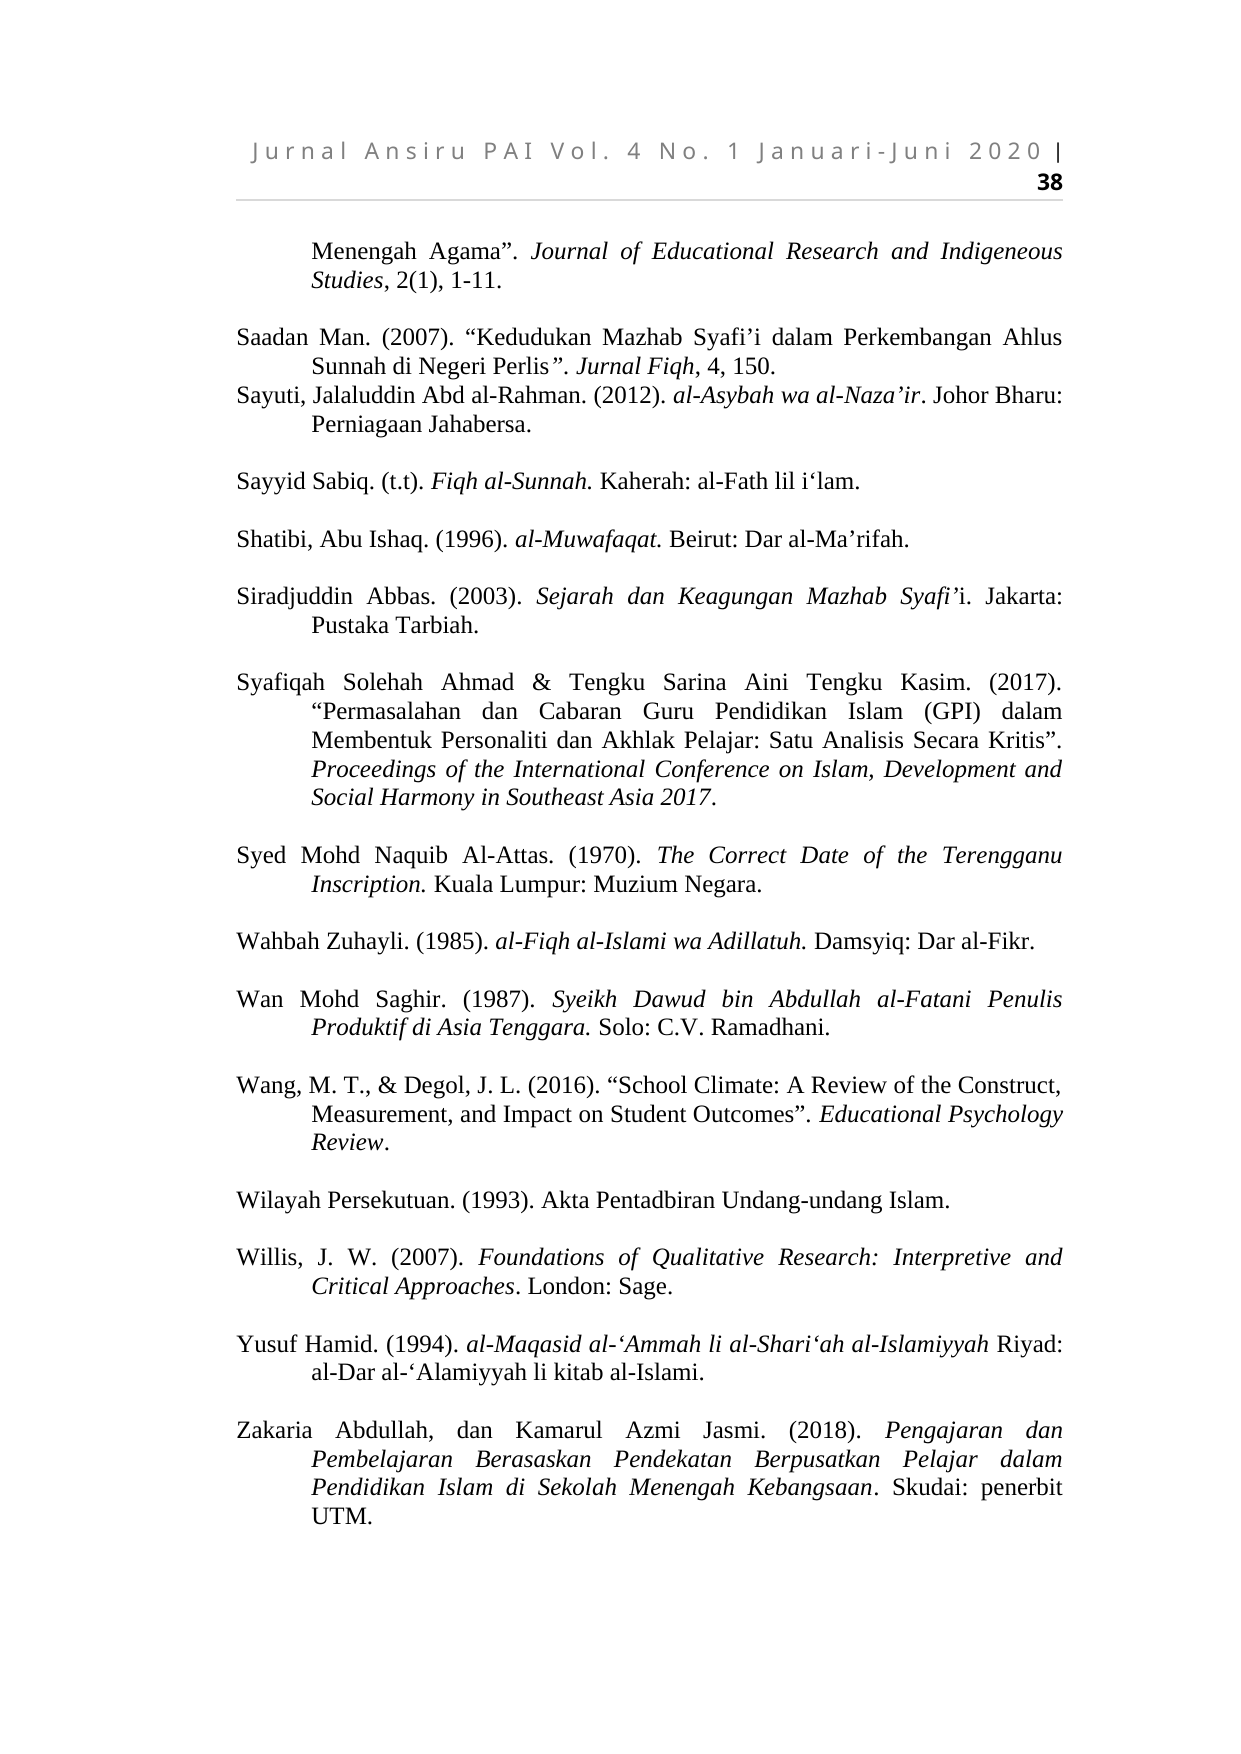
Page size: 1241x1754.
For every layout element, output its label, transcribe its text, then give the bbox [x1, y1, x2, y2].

text Zakaria Abdullah, dan Kamarul Azmi Jasmi. (2018). Pengajaran dan Pembelajaran Berasaskan Pendekatan Berpusatkan Pelajar dalam Pendidikan Islam di Sekolah Menengah Kebangsaan. Skudai: penerbit UTM. [236, 1415, 1063, 1530]
text Syafiqah Solehah Ahmad & Tengku Sarina Aini Tengku Kasim. (2017). “Permasalahan dan Cabaran Guru Pendidikan Islam (GPI) dalam Membentuk Personaliti dan Akhlak Pelajar: Satu Analisis Secara Kritis”. Proceedings of the International Conference on Islam, Development and Social Harmony in Southeast Asia 2017. [236, 667, 1063, 811]
text Sayyid Sabiq. (t.t). Fiqh al-Sunnah. Kaherah: al-Fath lil i‘lam. [236, 466, 1063, 495]
text Sayuti, Jalaluddin Abd al-Rahman. (2012). al-Asybah wa al-Naza’ir. Johor Bharu: Perniagaan Jahabersa. [236, 380, 1063, 437]
text Wilayah Persekutuan. (1993). Akta Pentadbiran Undang-undang Islam. [236, 1185, 1063, 1214]
text Willis, J. W. (2007). Foundations of Qualitative Research: Interpretive and Critical Approaches. London: Sage. [236, 1242, 1063, 1300]
text Wang, M. T., & Degol, J. L. (2016). “School Climate: A Review of the Construct, Measurement, and Impact on Student Outcomes”. Educational Psychology Review. [236, 1070, 1063, 1156]
text Saadan Man. (2007). “Kedudukan Mazhab Syafi’i dalam Perkembangan Ahlus Sunnah di Negeri Perlis”. Jurnal Fiqh, 4, 150. [236, 322, 1063, 380]
text Shatibi, Abu Ishaq. (1996). al-Muwafaqat. Beirut: Dar al-Ma’rifah. [236, 524, 1063, 552]
text Siradjuddin Abbas. (2003). Sejarah dan Keagungan Mazhab Syafi’i. Jakarta: Pustaka Tarbiah. [236, 581, 1063, 639]
text Wahbah Zuhayli. (1985). al-Fiqh al-Islami wa Adillatuh. Damsyiq: Dar al-Fikr. [236, 926, 1063, 955]
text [236, 236, 1063, 294]
text Yusuf Hamid. (1994). al-Maqasid al-‘Ammah li al-Shari‘ah al-Islamiyyah Riyad: al-Dar al-‘Alamiyyah li kitab al-Islami. [236, 1329, 1063, 1386]
text Wan Mohd Saghir. (1987). Syeikh Dawud bin Abdullah al-Fatani Penulis Produktif di Asia Tenggara. Solo: C.V. Ramadhani. [236, 984, 1063, 1041]
text Syed Mohd Naquib Al-Attas. (1970). The Correct Date of the Terengganu Inscription. Kuala Lumpur: Muzium Negara. [236, 840, 1063, 897]
